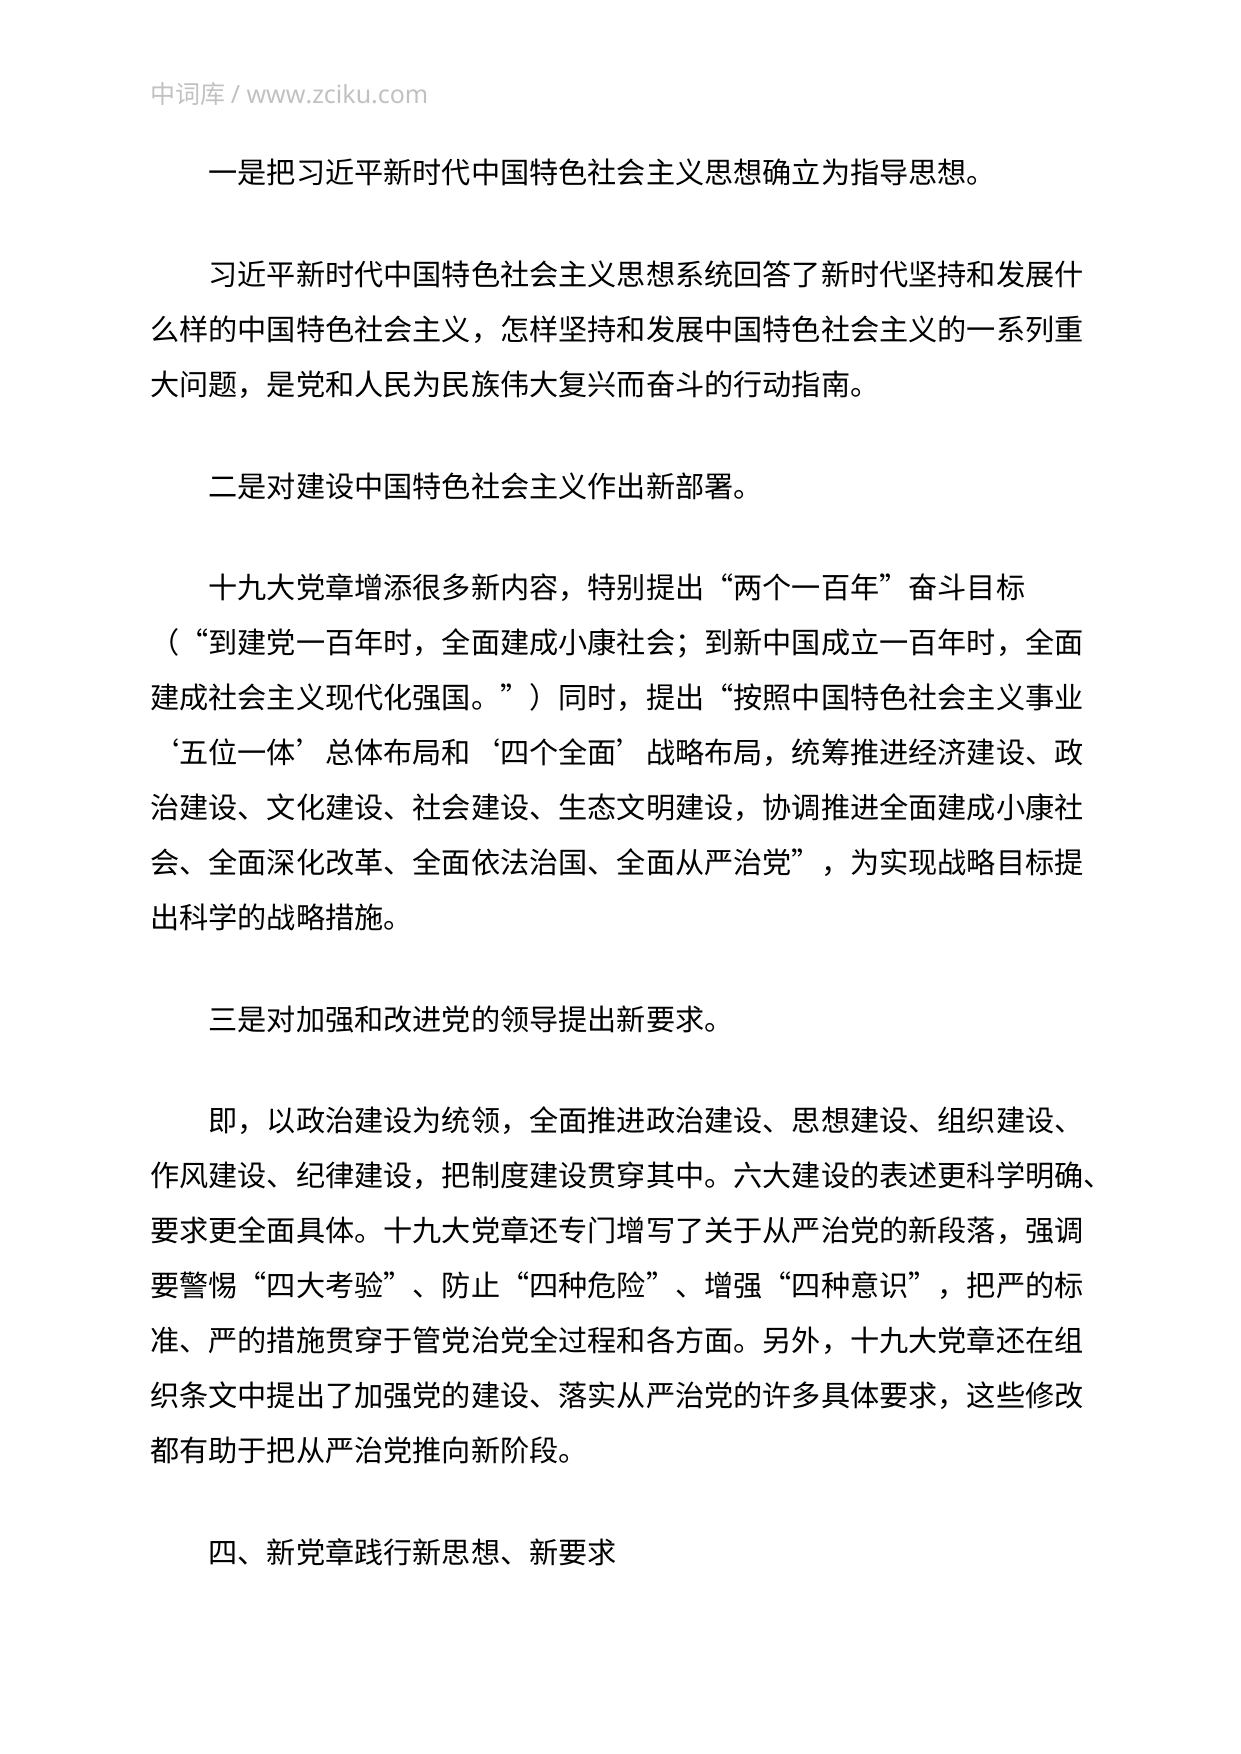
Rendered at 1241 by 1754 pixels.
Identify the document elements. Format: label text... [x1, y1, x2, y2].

text 三是对加强和改进党的领导提出新要求。 [150, 996, 1090, 1038]
text 四、新党章践行新思想、新要求 [150, 1529, 1090, 1571]
text 一是把习近平新时代中国特色社会主义思想确立为指导思想。 [150, 150, 1090, 192]
text 二是对建设中国特色社会主义作出新部署。 [150, 463, 1090, 506]
text 即，以政治建设为统领，全面推进政治建设、思想建设、组织建设、作风建设、纪律建设，把制度建设贯穿其中。六大建设的表述更科学明确、要求更全面具体。十九大党章还专门增写了关于从严治党的新段落，强调要警惕“四大考验”、防止“四种危险”、增强“四种意识”，把严的标准、严的措施贯穿于管党治党全过程和各方面。另外，十九大党章还在组织条文中提出了加强党的建设、落实从严治党的许多具体要求，这些修改都有助于把从严治党推向新阶段。 [150, 1098, 1090, 1470]
text 十九大党章增添很多新内容，特别提出“两个一百年”奋斗目标（“到建党一百年时，全面建成小康社会；到新中国成立一百年时，全面建成社会主义现代化强国。”）同时，提出“按照中国特色社会主义事业‘五位一体’总体布局和‘四个全面’战略布局，统筹推进经济建设、政治建设、文化建设、社会建设、生态文明建设，协调推进全面建成小康社会、全面深化改革、全面依法治国、全面从严治党”，为实现战略目标提出科学的战略措施。 [150, 565, 1090, 937]
text 习近平新时代中国特色社会主义思想系统回答了新时代坚持和发展什么样的中国特色社会主义，怎样坚持和发展中国特色社会主义的一系列重大问题，是党和人民为民族伟大复兴而奋斗的行动指南。 [150, 252, 1090, 404]
